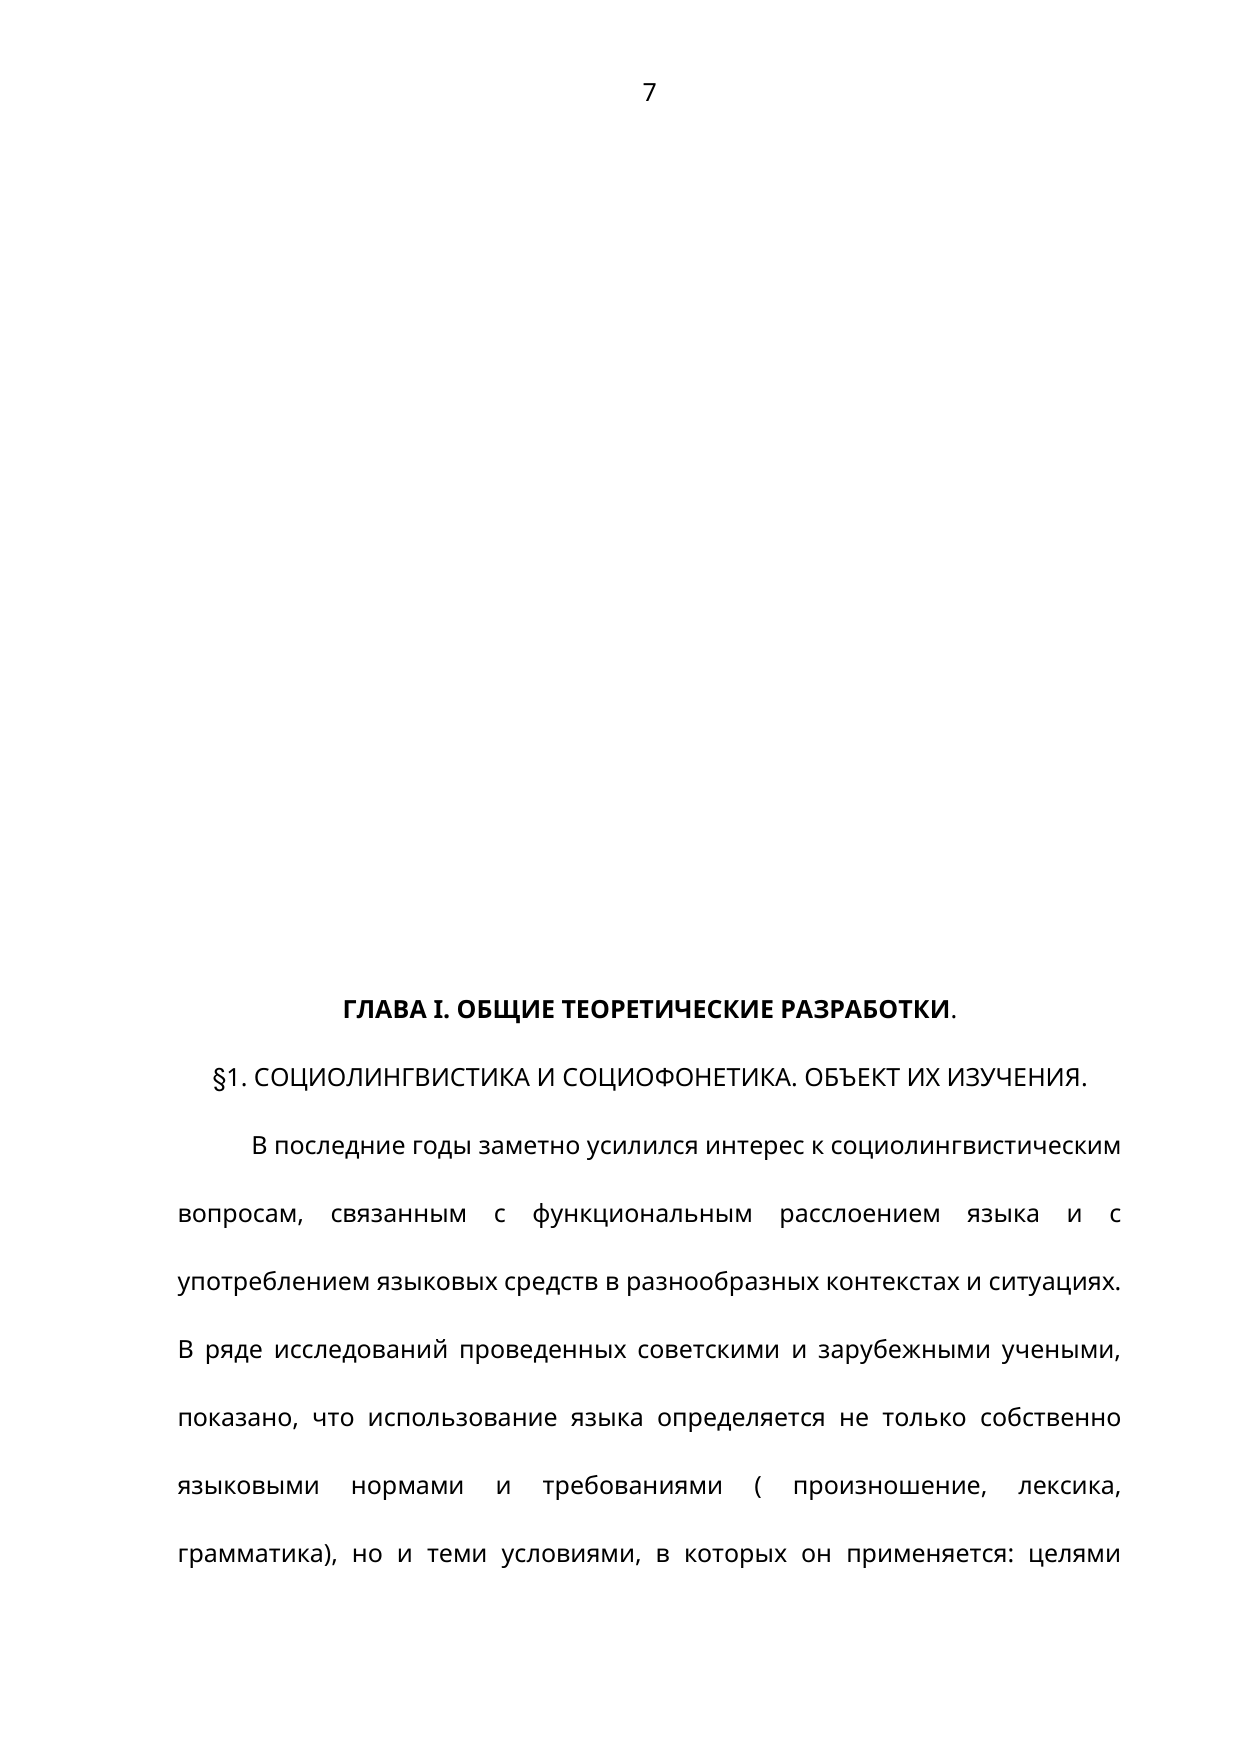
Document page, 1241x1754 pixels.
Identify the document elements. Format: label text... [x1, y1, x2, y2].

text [177, 1128, 1122, 1569]
text ГЛАВА I. Общие теоретические разработки. [177, 992, 1122, 1026]
text 1. Социолингвистика и соцИофонетика. Объект их изучения. [177, 1060, 1122, 1094]
